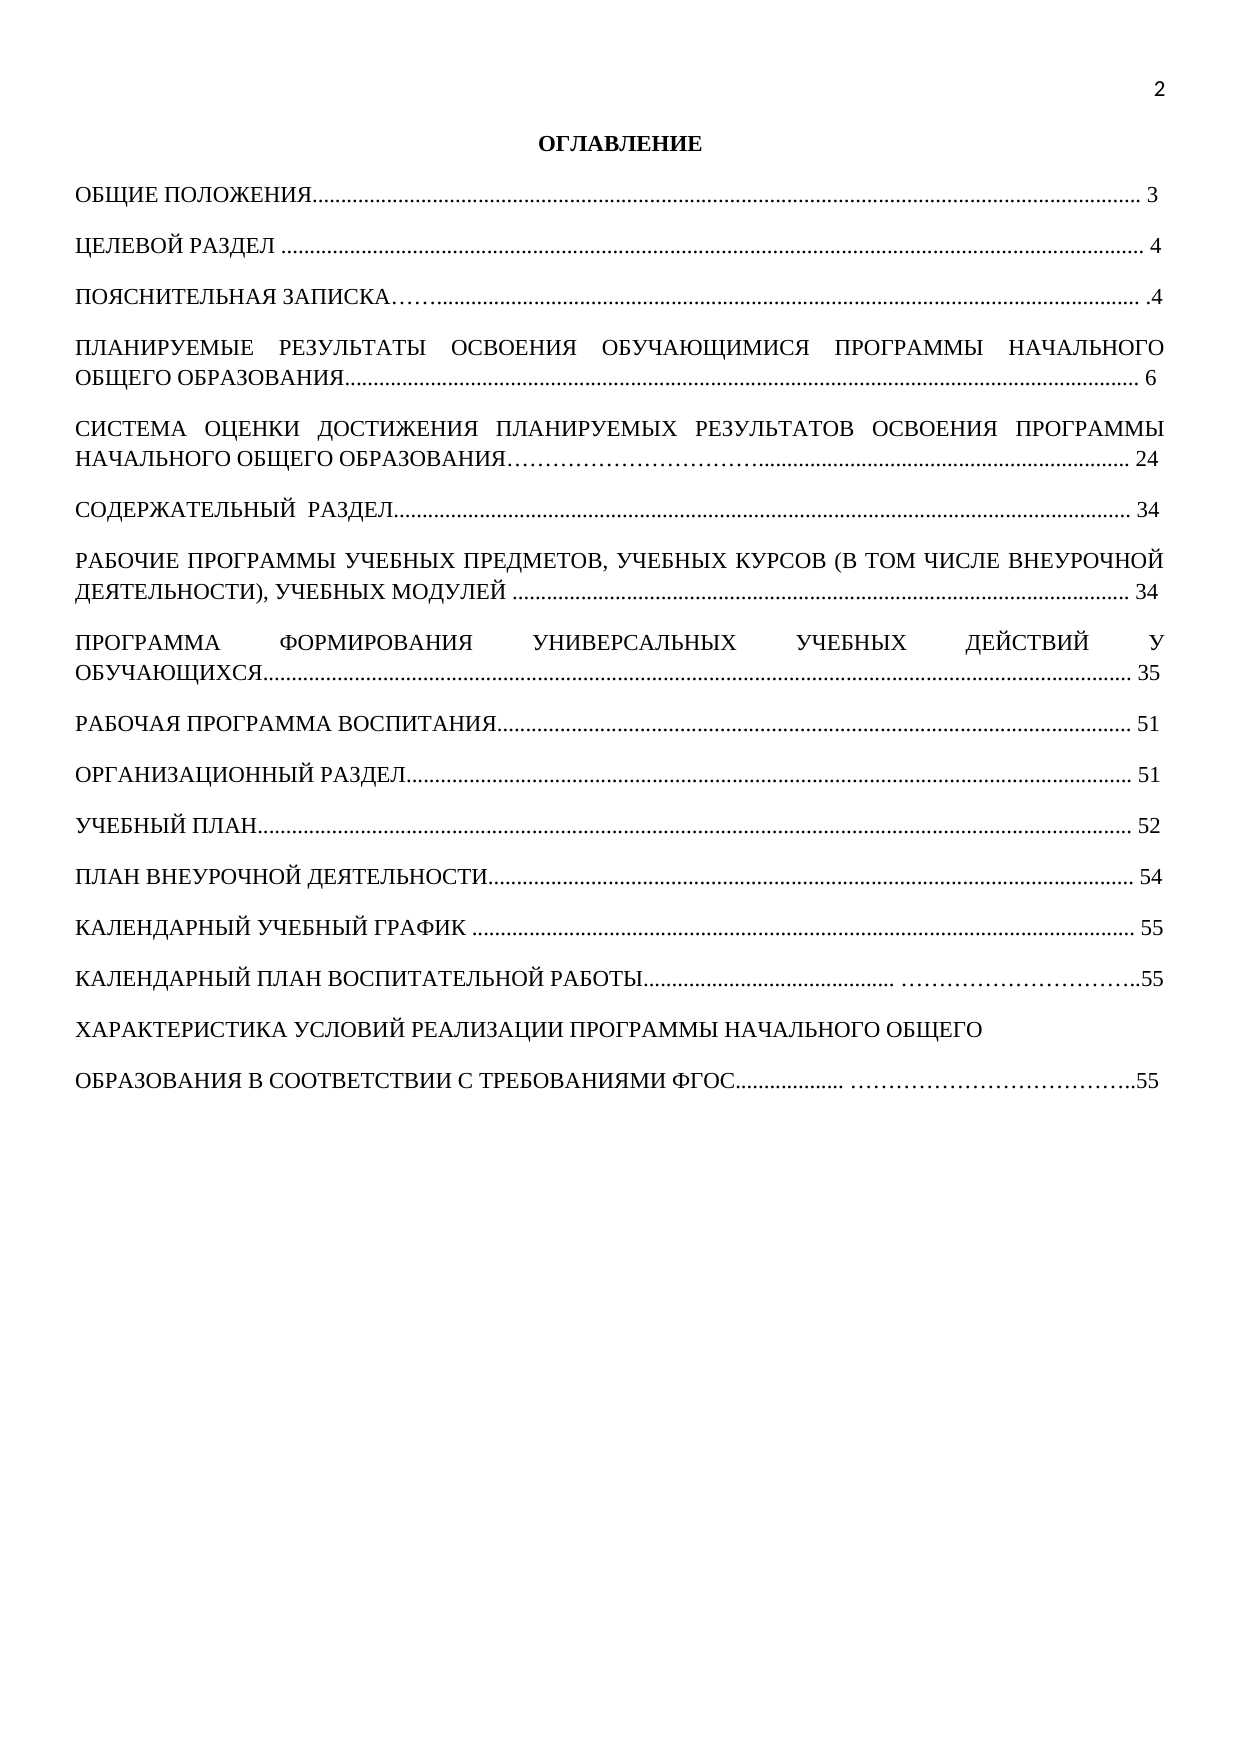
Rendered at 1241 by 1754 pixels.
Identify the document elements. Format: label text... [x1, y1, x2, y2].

text УЧЕБНЫЙ ПЛАН......................................................................................................................................................... 52 [75, 812, 1165, 838]
text ОРГАНИЗАЦИОННЫЙ РАЗДЕЛ............................................................................................................................... 51 [75, 761, 1165, 787]
text ПРОГРАММА ФОРМИРОВАНИЯ УНИВЕРСАЛЬНЫХ УЧЕБНЫХ ДЕЙСТВИЙ У ОБУЧАЮЩИХСЯ........................................................................................................................................................ 35 [75, 629, 1165, 685]
text ПЛАНИРУЕМЫЕ РЕЗУЛЬТАТЫ ОСВОЕНИЯ ОБУЧАЮЩИМИСЯ ПРОГРАММЫ НАЧАЛЬНОГО ОБЩЕГО ОБРАЗОВАНИЯ........................................................................................................................................... 6 [75, 334, 1165, 391]
text РАБОЧИЕ ПРОГРАММЫ УЧЕБНЫХ ПРЕДМЕТОВ, УЧЕБНЫХ КУРСОВ (В ТОМ ЧИСЛЕ ВНЕУРОЧНОЙ ДЕЯТЕЛЬНОСТИ), УЧЕБНЫХ МОДУЛЕЙ ............................................................................................................ 34 [75, 547, 1165, 604]
text РАБОЧАЯ ПРОГРАММА ВОСПИТАНИЯ............................................................................................................... 51 [75, 710, 1165, 736]
text КАЛЕНДАРНЫЙ ПЛАН ВОСПИТАТЕЛЬНОЙ РАБОТЫ............................................ …………………………..55 [75, 965, 1165, 992]
text ОБРАЗОВАНИЯ В СООТВЕТСТВИИ С ТРЕБОВАНИЯМИ ФГОС................... ………………………………..55 [75, 1067, 1165, 1094]
text ПОЯСНИТЕЛЬНАЯ ЗАПИСКА……........................................................................................................................... .4 [75, 283, 1165, 309]
text ХАРАКТЕРИСТИКА УСЛОВИЙ РЕАЛИЗАЦИИ ПРОГРАММЫ НАЧАЛЬНОГО ОБЩЕГО [75, 1016, 1165, 1043]
text КАЛЕНДАРНЫЙ УЧЕБНЫЙ ГРАФИК .................................................................................................................... 55 [75, 914, 1165, 941]
text СИСТЕМА ОЦЕНКИ ДОСТИЖЕНИЯ ПЛАНИРУЕМЫХ РЕЗУЛЬТАТОВ ОСВОЕНИЯ ПРОГРАММЫ НАЧАЛЬНОГО ОБЩЕГО ОБРАЗОВАНИЯ……………………………................................................................. 24 [75, 415, 1165, 472]
text ОГЛАВЛЕНИЕ [75, 130, 1165, 156]
text ЦЕЛЕВОЙ РАЗДЕЛ ....................................................................................................................................................... 4 [75, 232, 1165, 258]
text ПЛАН ВНЕУРОЧНОЙ ДЕЯТЕЛЬНОСТИ................................................................................................................. 54 [75, 863, 1165, 889]
text ОБЩИЕ ПОЛОЖЕНИЯ................................................................................................................................................. 3 [75, 181, 1165, 207]
text СОДЕРЖАТЕЛЬНЫЙ РАЗДЕЛ................................................................................................................................. 34 [75, 496, 1165, 523]
